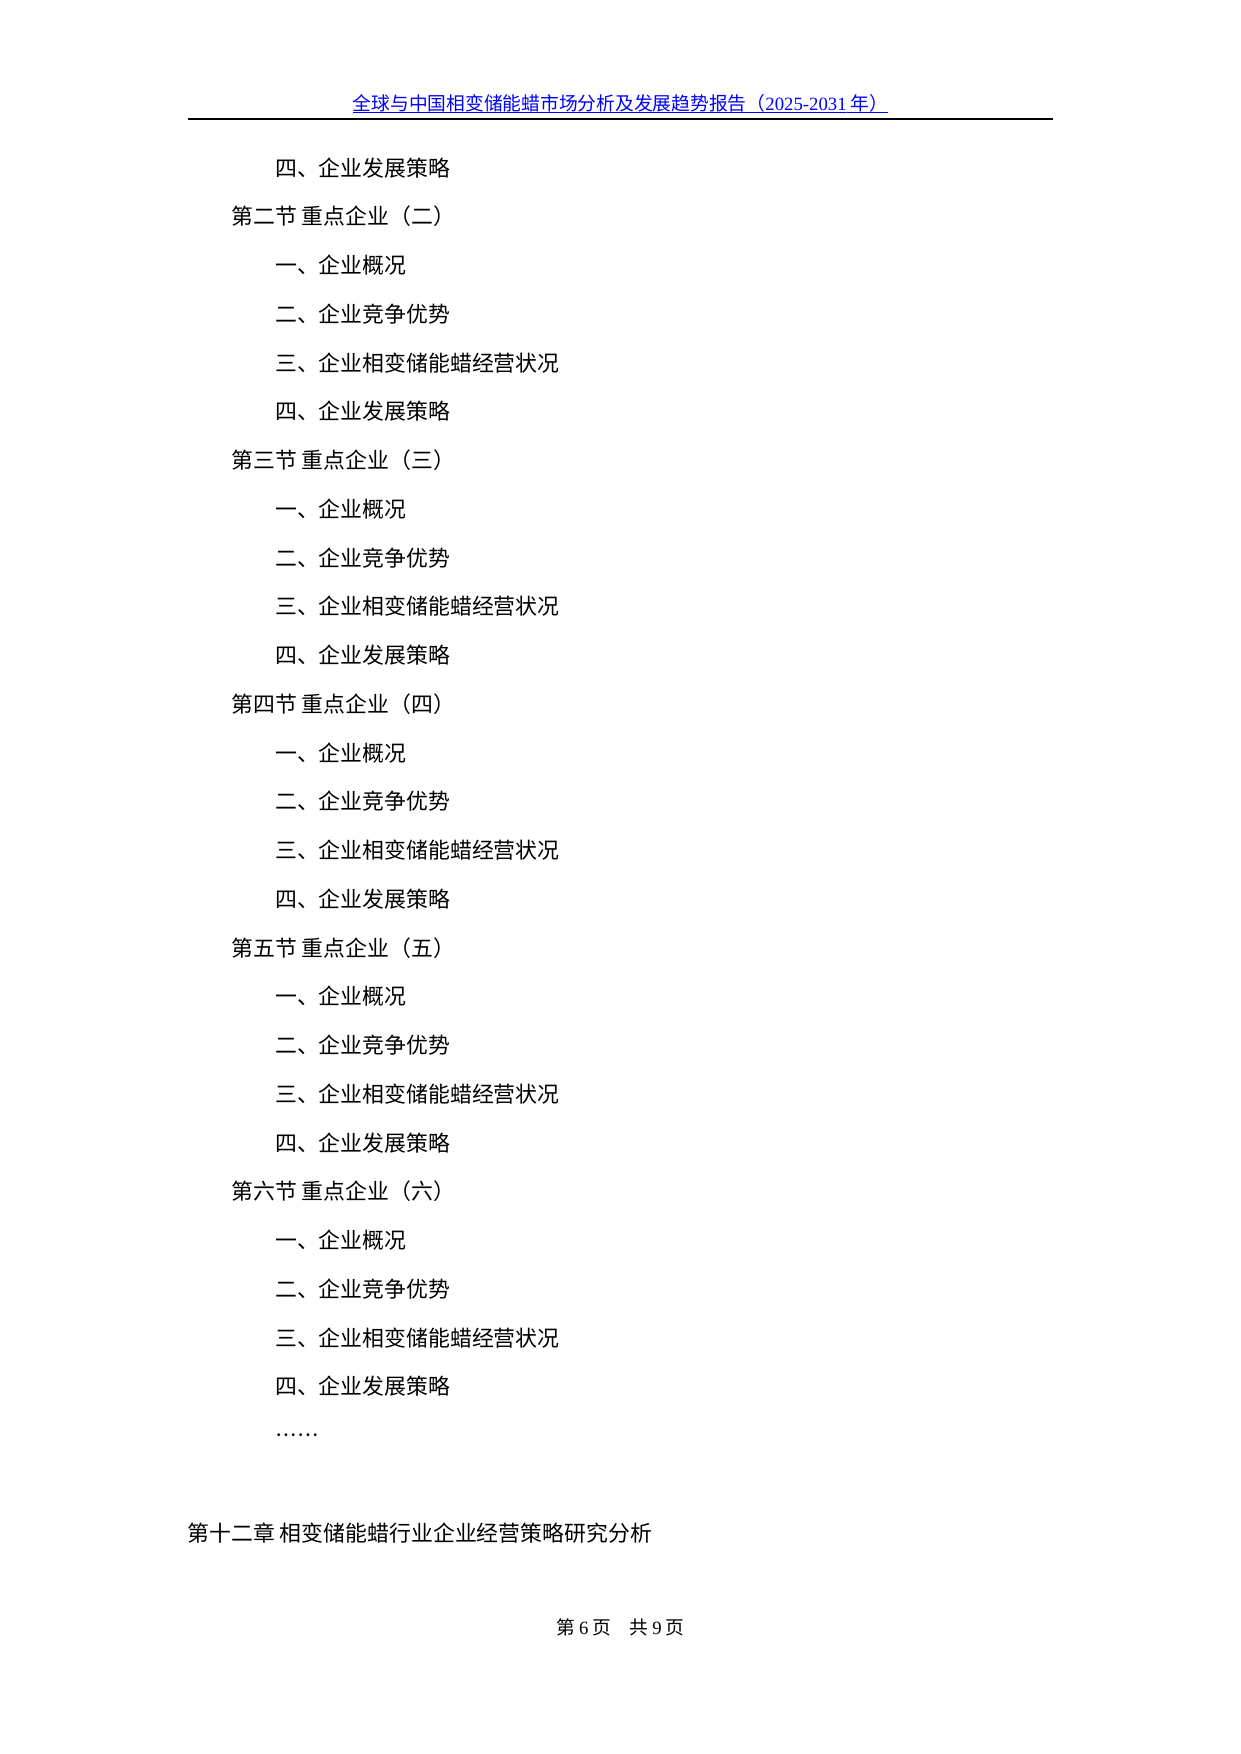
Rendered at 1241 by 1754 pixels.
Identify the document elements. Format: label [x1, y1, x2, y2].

text [187, 150, 1053, 1548]
